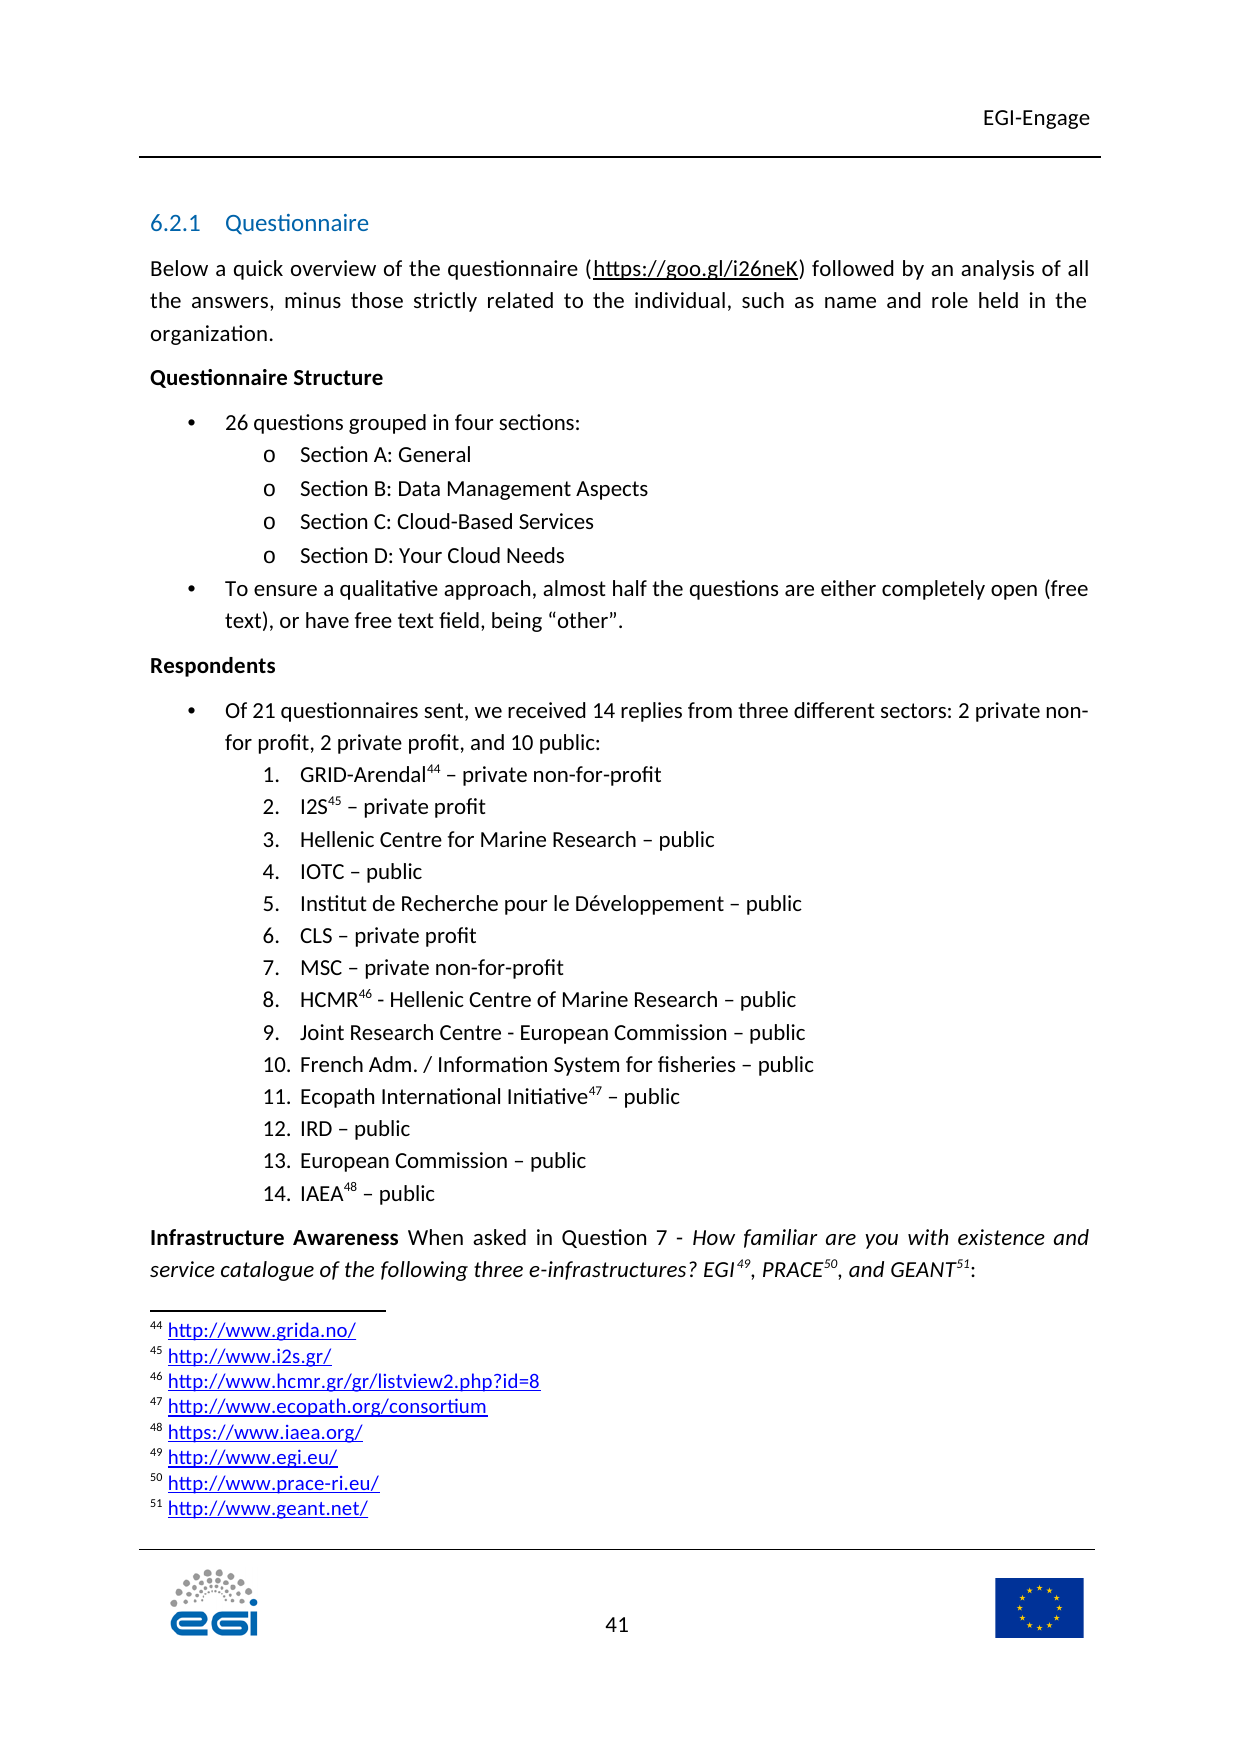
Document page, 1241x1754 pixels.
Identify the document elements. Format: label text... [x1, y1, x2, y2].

list Of 21 questionnaires sent, we received 14 replies from three different sectors: 2 private non-for profit, 2 private profit, and 10 public: [187, 696, 1090, 756]
text Below a quick overview of the questionnaire (https://goo.gl/i26neK) followed by an analysis of all the answers, minus those strictly related to the individual, such as name and role held in the organization. [150, 254, 1090, 347]
list Ecopath International Initiative – public [262, 1082, 1090, 1110]
text Questionnaire Structure [150, 363, 1090, 391]
list HCMR - Hellenic Centre of Marine Research – public [262, 986, 1090, 1014]
list IOTC – public [262, 857, 1090, 885]
text Respondents [150, 651, 1090, 679]
list Section A: General [262, 440, 1090, 469]
list IRD – public [262, 1114, 1090, 1142]
list Section B: Data Management Aspects [262, 474, 1090, 503]
list IAEA – public [262, 1179, 1090, 1207]
list French Adm. / Information System for fisheries – public [262, 1050, 1090, 1078]
picture [150, 1567, 276, 1638]
text Infrastructure Awareness When asked in Question 7 - How familiar are you with existence and service catalogue of the following three e-infrastructures? EGI, PRACE, and GEANT: [150, 1223, 1090, 1284]
list I2S – private profit [262, 792, 1090, 821]
list Hellenic Centre for Marine Research – public [262, 825, 1090, 853]
list GRID-Arendal – private non-for-profit [262, 760, 1090, 788]
list CLS – private profit [262, 921, 1090, 949]
list Section C: Cloud-Based Services [262, 507, 1090, 536]
list MSC – private non-for-profit [262, 953, 1090, 981]
list 26 questions grouped in four sections: [187, 408, 1090, 436]
list European Commission – public [262, 1147, 1090, 1174]
list To ensure a qualitative approach, almost half the questions are either completely open (free text), or have free text field, being “other”. [187, 574, 1090, 634]
list Section D: Your Cloud Needs [262, 541, 1090, 570]
picture [995, 1578, 1084, 1638]
subtitle Questionnaire [150, 207, 1090, 237]
list Institut de Recherche pour le Développement – public [262, 889, 1090, 917]
list Joint Research Centre - European Commission – public [262, 1018, 1090, 1046]
